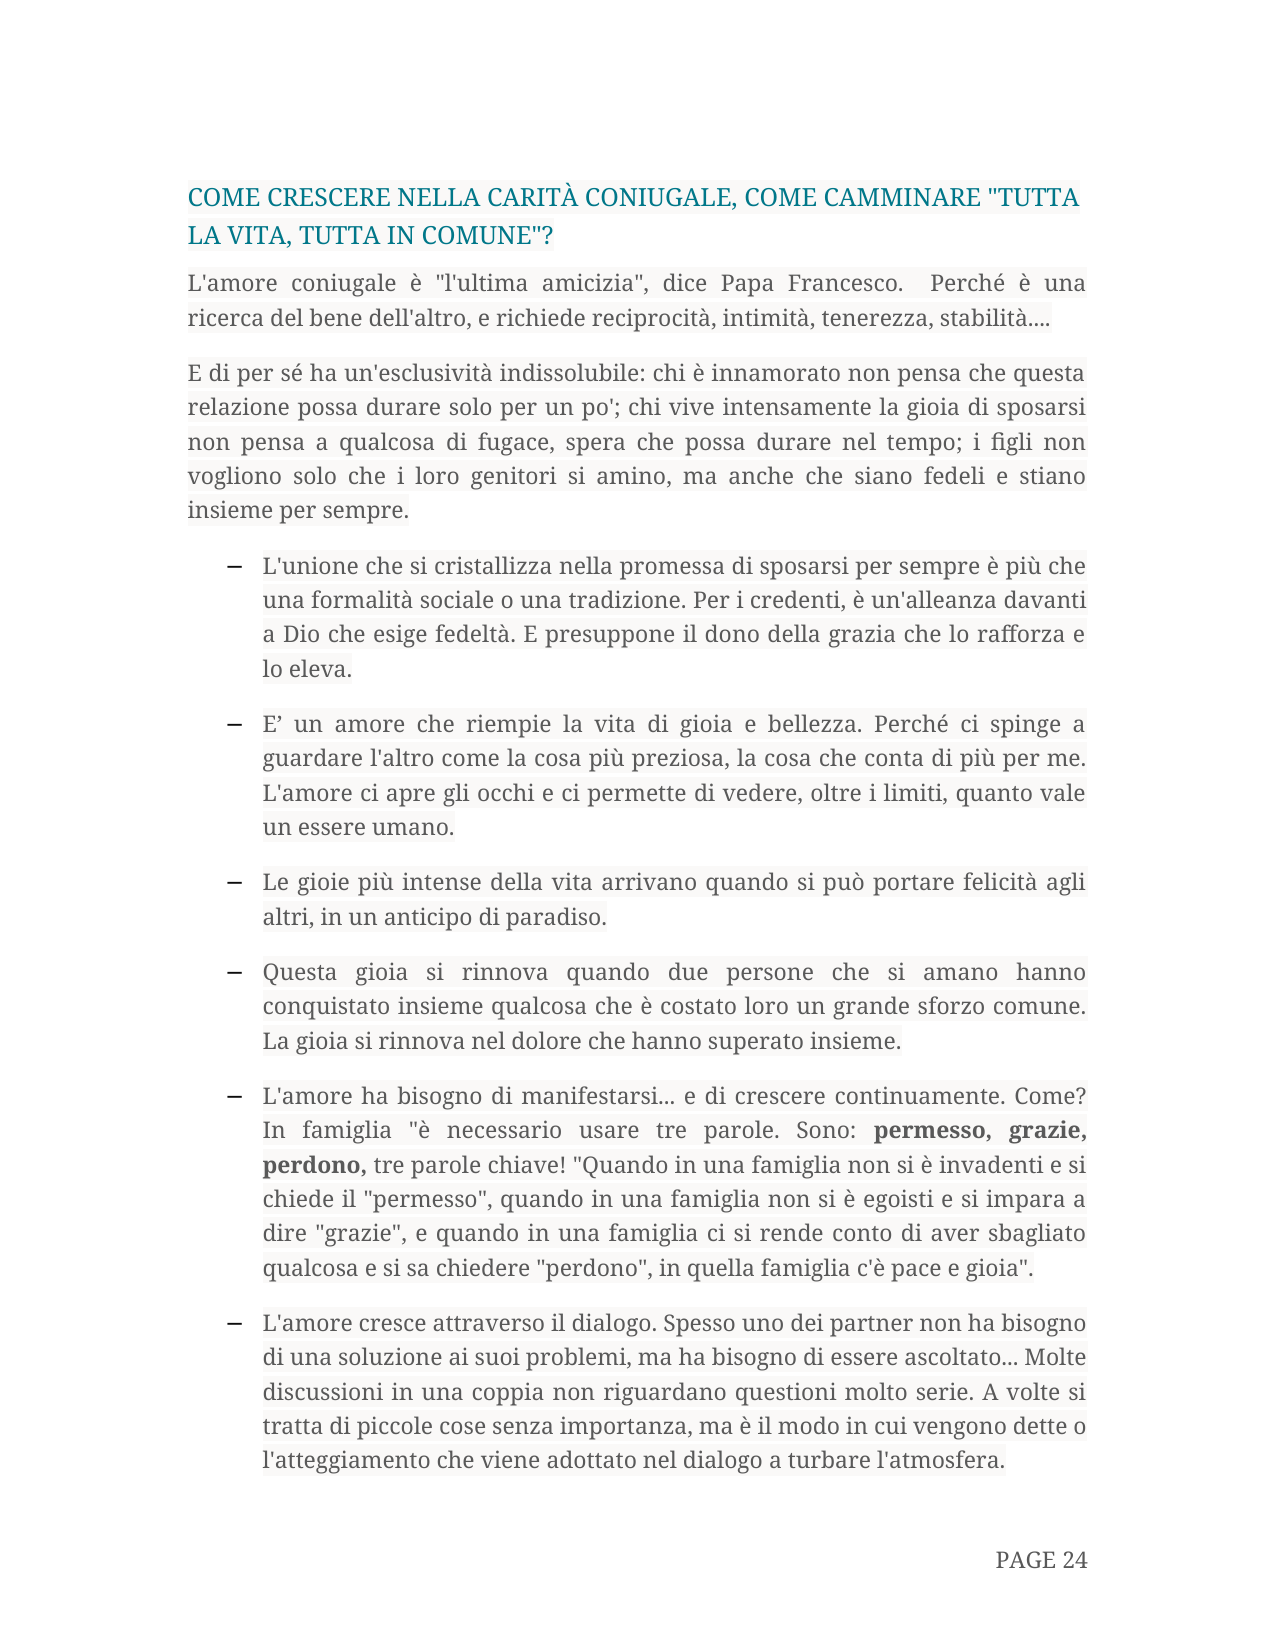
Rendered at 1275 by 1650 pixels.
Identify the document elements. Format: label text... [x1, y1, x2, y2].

text L'amore coniugale è "l'ultima amicizia", dice Papa Francesco. Perché è una ricerca del bene dell'altro, e richiede reciprocità, intimità, tenerezza, stabilità.... [187, 267, 1087, 333]
text E di per sé ha un'esclusività indissolubile: chi è innamorato non pensa che questa relazione possa durare solo per un po'; chi vive intensamente la gioia di sposarsi non pensa a qualcosa di fugace, spera che possa durare nel tempo; i figli non vogliono solo che i loro genitori si amino, ma anche che siano fedeli e stiano insieme per sempre. [187, 357, 1087, 472]
subtitle Come crescere nella carità coniugale, come camminare "tutta la vita, tutta in comune"? [187, 180, 1087, 251]
list Le gioie più intense della vita arrivano quando si può portare felicità agli altri, in un anticipo di paradiso. [225, 866, 1087, 932]
list Questa gioia si rinnova quando due persone che si amano hanno conquistato insieme qualcosa che è costato loro un grande sforzo comune. La gioia si rinnova nel dolore che hanno superato insieme. [225, 956, 1087, 1056]
list L'amore cresce attraverso il dialogo. Spesso uno dei partner non ha bisogno di una soluzione ai suoi problemi, ma ha bisogno di essere ascoltato... Molte discussioni in una coppia non riguardano questioni molto serie. A volte si tratta di piccole cose senza importanza, ma è il modo in cui vengono dette o l'atteggiamento che viene adottato nel dialogo a turbare l'atmosfera. [225, 1307, 1087, 1476]
list L'unione che si cristallizza nella promessa di sposarsi per sempre è più che una formalità sociale o una tradizione. Per i credenti, è un'alleanza davanti a Dio che esige fedeltà. E presuppone il dono della grazia che lo rafforza e lo eleva. [225, 549, 1087, 684]
text E di per sé ha un'esclusività indissolubile: chi è innamorato non pensa che questa relazione possa durare solo per un po'; chi vive intensamente la gioia di sposarsi non pensa a qualcosa di fugace, spera che possa durare nel tempo; i figli non vogliono solo che i loro genitori si amino, ma anche che siano fedeli e stiano insieme per sempre. [187, 473, 1087, 526]
list L'amore ha bisogno di manifestarsi... e di crescere continuamente. Come? In famiglia "è necessario usare tre parole. Sono: permesso, grazie, perdono, tre parole chiave! "Quando in una famiglia non si è invadenti e si chiede il "permesso", quando in una famiglia non si è egoisti e si impara a dire "grazie", e quando in una famiglia ci si rende conto di aver sbagliato qualcosa e si sa chiedere "perdono", in quella famiglia c'è pace e gioia". [225, 1080, 1087, 1283]
list E’ un amore che riempie la vita di gioia e bellezza. Perché ci spinge a guardare l'altro come la cosa più preziosa, la cosa che conta di più per me. L'amore ci apre gli occhi e ci permette di vedere, oltre i limiti, quanto vale un essere umano. [225, 708, 1087, 842]
